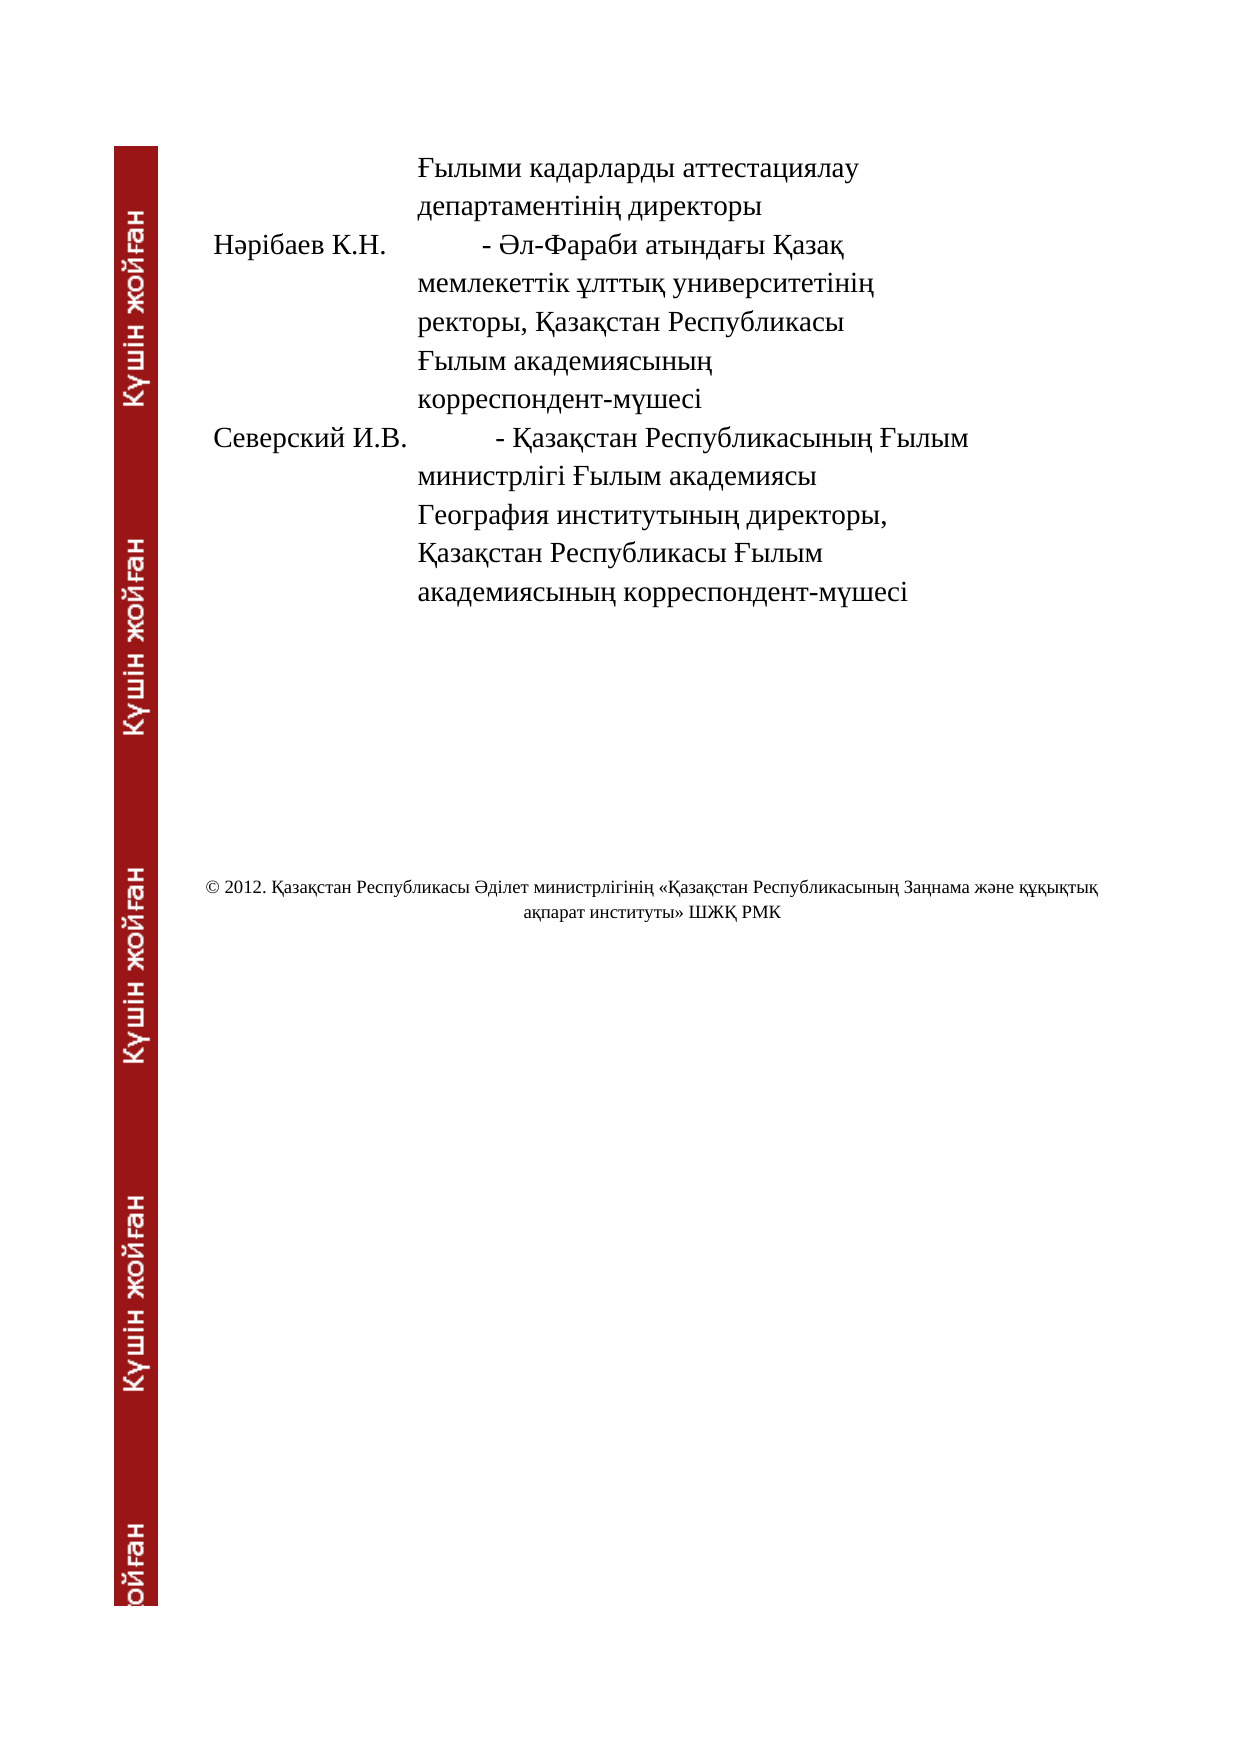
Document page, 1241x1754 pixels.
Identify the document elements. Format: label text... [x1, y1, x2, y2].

text министрлiгi Ғылым академиясы [112, 458, 1128, 492]
picture [114, 146, 158, 150]
text академиясының корреспондент-мүшесi [112, 574, 1128, 607]
picture [114, 183, 158, 188]
text Қазақстан Республикасы Ғылым [112, 535, 1128, 569]
picture [114, 923, 158, 1606]
picture [114, 222, 158, 227]
picture [114, 569, 158, 574]
picture [114, 492, 158, 497]
picture [114, 607, 158, 876]
text департаментiнiң директоры [112, 188, 1128, 222]
text © 2012. Қазақстан Республикасы Әділет министрлігінің «Қазақстан Республикасының Заңнама және құқықтық ақпарат институты» ШЖҚ РМК [112, 876, 1128, 923]
picture [114, 453, 158, 458]
text Ғылым академиясының [112, 343, 1128, 376]
picture [114, 376, 158, 381]
picture [114, 415, 158, 420]
picture [114, 299, 158, 304]
text Северский И.В. - Қазақстан Республикасының Ғылым [112, 420, 1128, 453]
text корреспондент-мүшесi [112, 381, 1128, 415]
text География институтының директоры, [112, 497, 1128, 530]
picture [114, 338, 158, 343]
text ректоры, Қазақстан Республикасы [112, 304, 1128, 338]
text Ғылыми кадарларды аттестациялау [112, 150, 1128, 183]
text Нәрiбаев К.Н. - Әл-Фараби атындағы Қазақ [112, 227, 1128, 261]
picture [114, 530, 158, 535]
picture [114, 261, 158, 266]
text мемлекеттiк ұлттық университетiнiң [112, 266, 1128, 299]
